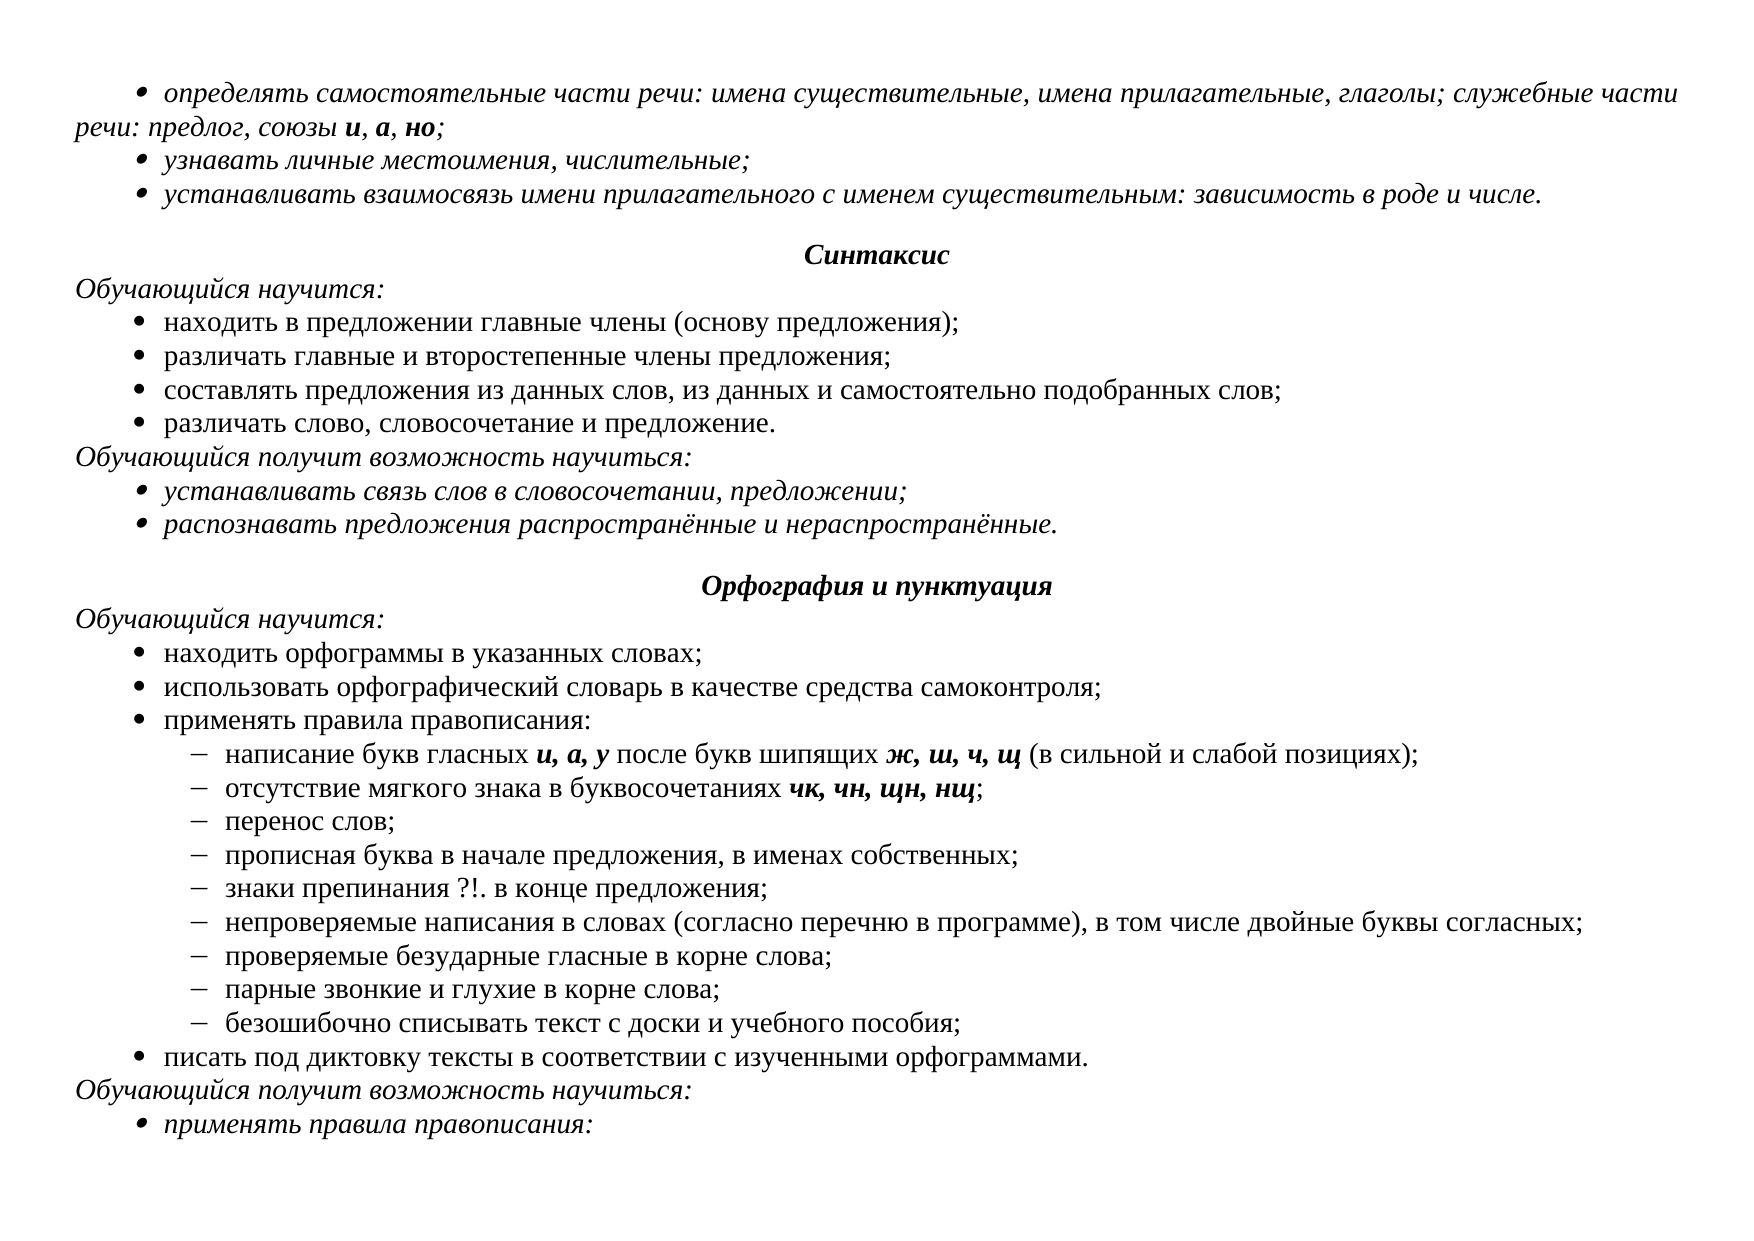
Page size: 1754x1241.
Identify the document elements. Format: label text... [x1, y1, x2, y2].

text Обучающийся получит возможность научиться: [75, 1072, 1679, 1106]
list писать под диктовку тексты в соответствии с изученными орфограммами. [75, 1039, 1679, 1072]
list составлять предложения из данных слов, из данных и самостоятельно подобранных слов; [75, 372, 1679, 406]
list определять самостоятельные части речи: имена существительные, имена прилагательные, глаголы; служебные части речи: предлог, союзы и, а, но; [75, 75, 1679, 142]
list безошибочно списывать текст с доски и учебного пособия; [187, 1005, 1679, 1039]
list находить орфограммы в указанных словах; [75, 635, 1679, 669]
list отсутствие мягкого знака в буквосочетаниях чк, чн, щн, нщ; [187, 770, 1679, 803]
list использовать орфографический словарь в качестве средства самоконтроля; [75, 669, 1679, 702]
list написание букв гласных и, а, у после букв шипящих ж, ш, ч, щ (в сильной и слабой позициях); [187, 736, 1679, 770]
list устанавливать взаимосвязь имени прилагательного с именем существительным: зависимость в роде и числе. [75, 176, 1679, 209]
text Орфография и пунктуация [75, 568, 1679, 602]
list применять правила правописания: [75, 1106, 1679, 1140]
text Синтаксис [75, 237, 1679, 271]
list различать главные и второстепенные члены предложения; [75, 338, 1679, 372]
list распознавать предложения распространённые и нераспространённые. [75, 506, 1679, 540]
list узнавать личные местоимения, числительные; [75, 142, 1679, 176]
list различать слово, словосочетание и предложение. [75, 406, 1679, 439]
list находить в предложении главные члены (основу предложения); [75, 304, 1679, 338]
list перенос слов; [187, 803, 1679, 837]
list устанавливать связь слов в словосочетании, предложении; [75, 473, 1679, 506]
text Обучающийся научится: [75, 271, 1679, 304]
list парные звонкие и глухие в корне слова; [187, 972, 1679, 1005]
list знаки препинания ?!. в конце предложения; [187, 871, 1679, 904]
list прописная буква в начале предложения, в именах собственных; [187, 837, 1679, 871]
list применять правила правописания: [75, 702, 1679, 736]
list непроверяемые написания в словах (согласно перечню в программе), в том числе двойные буквы согласных; [187, 904, 1679, 938]
list проверяемые безударные гласные в корне слова; [187, 938, 1679, 972]
text Обучающийся научится: [75, 602, 1679, 635]
text Обучающийся получит возможность научиться: [75, 439, 1679, 473]
